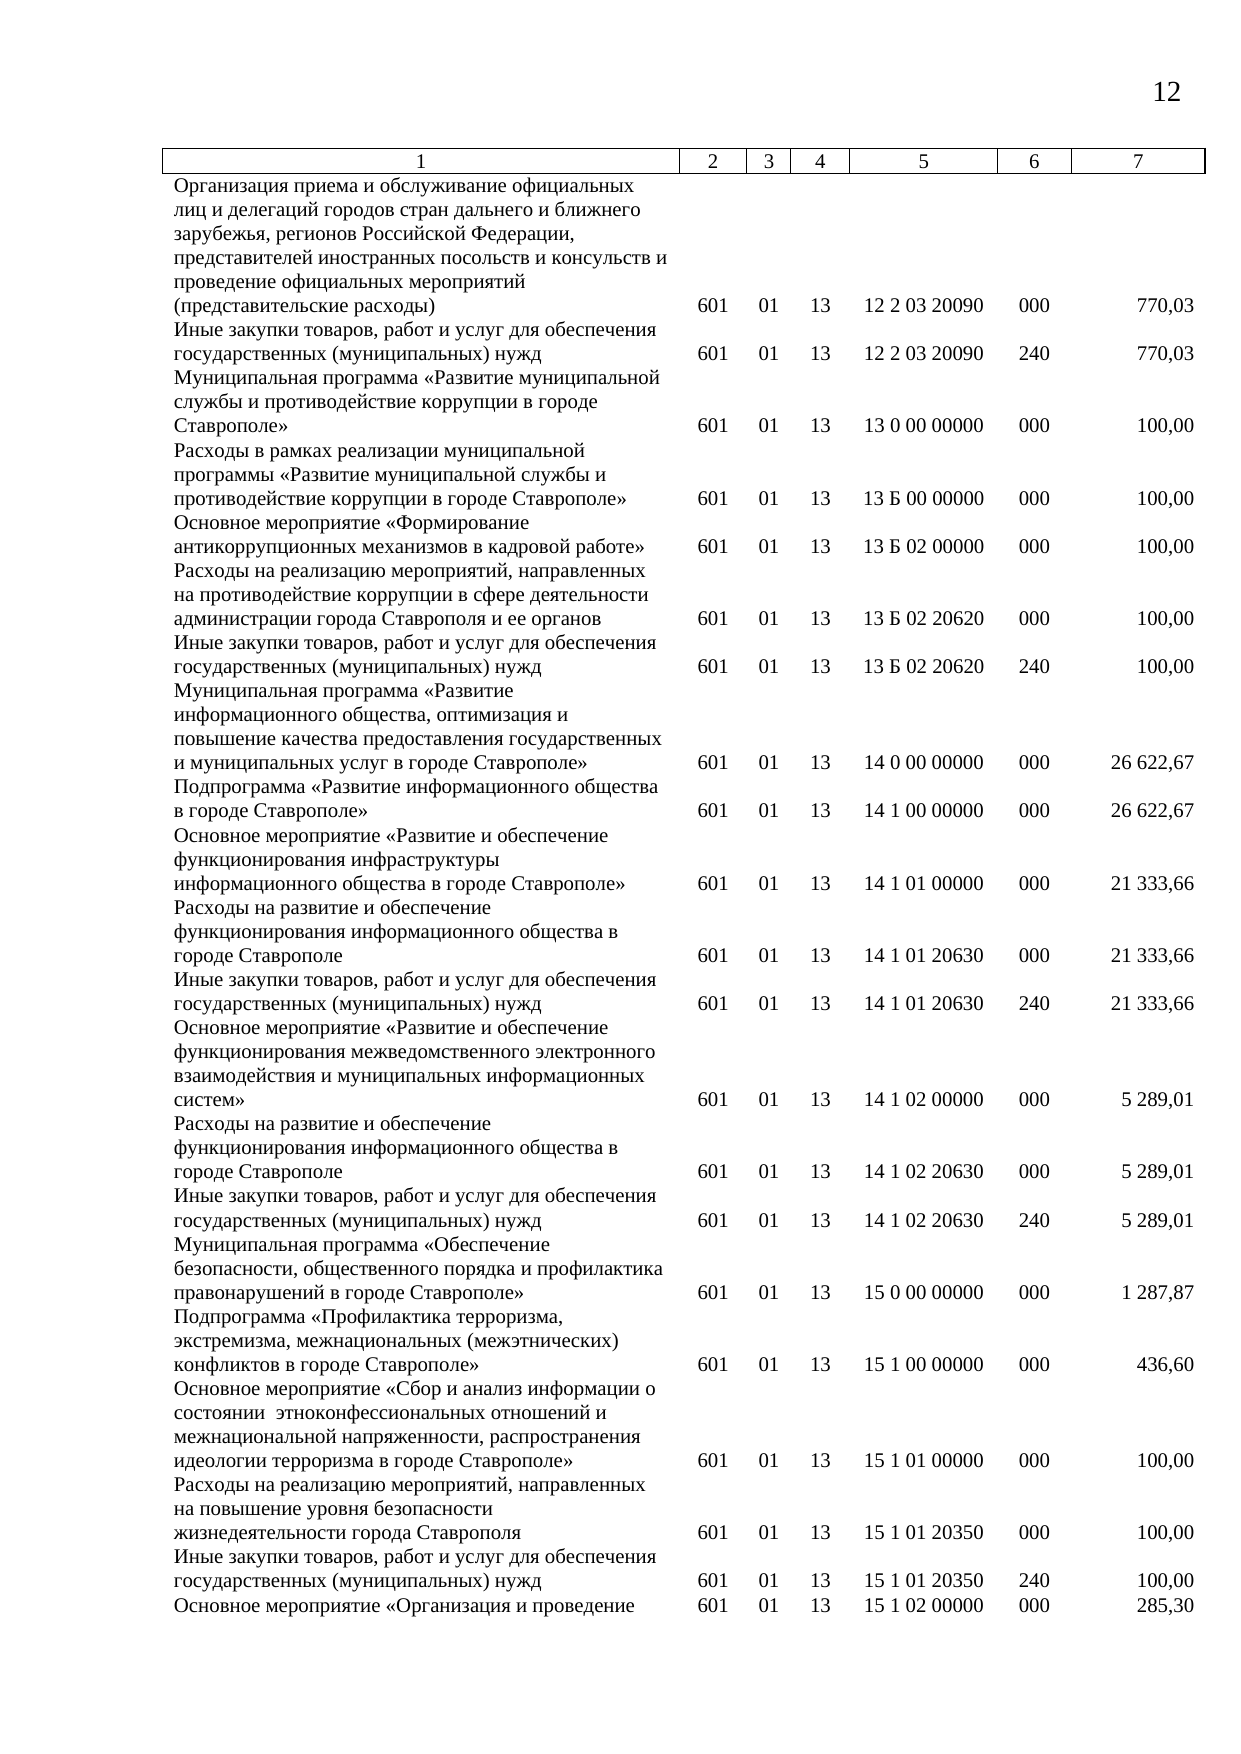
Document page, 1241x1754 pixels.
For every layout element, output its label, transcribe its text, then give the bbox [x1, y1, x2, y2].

table_cell 01 [746, 1544, 791, 1592]
table_cell 100,00 [1071, 1376, 1205, 1472]
table_cell 000 [997, 774, 1071, 822]
table_cell 000 [997, 895, 1071, 967]
table_cell 601 [679, 1111, 746, 1183]
table_cell 13 [791, 1472, 850, 1544]
table_cell 000 [997, 678, 1071, 774]
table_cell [163, 1593, 679, 1617]
table_cell Расходы на развитие и обеспечение функционирования информационного общества в городе Ставрополе [163, 1111, 679, 1183]
table_cell 601 [679, 895, 746, 967]
table_header 4 [791, 149, 849, 173]
table_cell Подпрограмма «Профилактика терроризма, экстремизма, межнациональных (межэтнических) конфликтов в городе Ставрополе» [163, 1304, 679, 1376]
table_cell 13 Б 00 00000 [850, 438, 997, 510]
table_cell 01 [746, 1376, 791, 1472]
table_cell 01 [746, 317, 791, 365]
table_cell 601 [679, 630, 746, 678]
table_cell 15 0 00 00000 [850, 1232, 997, 1304]
table_cell Иные закупки товаров, работ и услуг для обеспечения государственных (муниципальных) нужд [163, 1544, 679, 1592]
table_cell 601 [679, 1593, 746, 1617]
table_cell 13 [791, 823, 850, 895]
table_cell 01 [746, 365, 791, 437]
table_cell 240 [997, 1184, 1071, 1232]
table_cell 15 1 01 20350 [850, 1544, 997, 1592]
table_cell 240 [997, 317, 1071, 365]
table_cell 13 [791, 1232, 850, 1304]
table_cell 601 [679, 967, 746, 1015]
table_cell 601 [679, 1232, 746, 1304]
table_cell 13 Б 02 20620 [850, 558, 997, 630]
table_cell 601 [679, 1184, 746, 1232]
table_cell 13 [791, 438, 850, 510]
table_cell 01 [746, 174, 791, 317]
table_cell 13 [791, 365, 850, 437]
table_cell 14 1 01 20630 [850, 895, 997, 967]
table_cell 01 [746, 1232, 791, 1304]
table_cell 000 [997, 558, 1071, 630]
table_cell 240 [997, 1544, 1071, 1592]
table_cell 01 [746, 510, 791, 558]
table_cell 000 [997, 1111, 1071, 1183]
table_cell 13 [791, 558, 850, 630]
table_header 1 [163, 149, 679, 173]
table_cell Расходы в рамках реализации муниципальной программы «Развитие муниципальной службы и противодействие коррупции в городе Ставрополе» [163, 438, 679, 510]
table_cell 5 289,01 [1071, 1184, 1205, 1232]
table_cell 601 [679, 1472, 746, 1544]
table_cell 100,00 [1071, 630, 1205, 678]
table_cell 240 [997, 967, 1071, 1015]
table_cell Подпрограмма «Развитие информационного общества в городе Ставрополе» [163, 774, 679, 822]
table_cell 13 0 00 00000 [850, 365, 997, 437]
table_cell 13 [791, 1544, 850, 1592]
table_cell Расходы на развитие и обеспечение функционирования информационного общества в городе Ставрополе [163, 895, 679, 967]
table_cell 14 1 02 20630 [850, 1184, 997, 1232]
table_cell 13 [791, 1376, 850, 1472]
table_cell 13 [791, 317, 850, 365]
table_cell 13 [791, 678, 850, 774]
table_cell Иные закупки товаров, работ и услуг для обеспечения государственных (муниципальных) нужд [163, 630, 679, 678]
table_cell Муниципальная программа «Развитие информационного общества, оптимизация и повышение качества предоставления государственных и муниципальных услуг в городе Ставрополе» [163, 678, 679, 774]
table_cell 12 2 03 20090 [850, 317, 997, 365]
table_cell 000 [997, 1232, 1071, 1304]
table_cell 601 [679, 317, 746, 365]
table_cell 21 333,66 [1071, 967, 1205, 1015]
table_cell 601 [679, 174, 746, 317]
table_cell 01 [746, 1184, 791, 1232]
table_cell 000 [997, 1376, 1071, 1472]
table_cell 601 [679, 823, 746, 895]
table_cell 000 [997, 1593, 1071, 1617]
table_cell 436,60 [1071, 1304, 1205, 1376]
table_header 6 [998, 149, 1071, 173]
table_header 3 [747, 149, 790, 173]
table_cell 14 1 01 20630 [850, 967, 997, 1015]
table_cell 100,00 [1071, 510, 1205, 558]
table_cell 14 0 00 00000 [850, 678, 997, 774]
table_cell 13 [791, 1111, 850, 1183]
table_cell 000 [997, 174, 1071, 317]
table_cell Муниципальная программа «Развитие муниципальной службы и противодействие коррупции в городе Ставрополе» [163, 365, 679, 437]
table_cell 000 [997, 438, 1071, 510]
table_cell 100,00 [1071, 558, 1205, 630]
table_cell 13 [791, 1015, 850, 1111]
table_cell 01 [746, 823, 791, 895]
table_cell 21 333,66 [1071, 895, 1205, 967]
table_cell 13 [791, 1184, 850, 1232]
table_cell 100,00 [1071, 1544, 1205, 1592]
table_cell 100,00 [1071, 438, 1205, 510]
table_cell 15 1 01 00000 [850, 1376, 997, 1472]
table_cell 000 [997, 1472, 1071, 1544]
table_cell 13 [791, 967, 850, 1015]
table_cell 601 [679, 510, 746, 558]
table_cell 12 2 03 20090 [850, 174, 997, 317]
table_cell 000 [997, 823, 1071, 895]
table_cell 26 622,67 [1071, 678, 1205, 774]
table_cell 601 [679, 438, 746, 510]
table_cell 601 [679, 1015, 746, 1111]
table_cell 01 [746, 558, 791, 630]
table_cell Расходы на реализацию мероприятий, направленных на противодействие коррупции в сфере деятельности администрации города Ставрополя и ее органов [163, 558, 679, 630]
table_cell 14 1 02 00000 [850, 1015, 997, 1111]
table_cell 601 [679, 558, 746, 630]
table_cell 100,00 [1071, 1472, 1205, 1544]
table_cell 601 [679, 365, 746, 437]
table_cell 601 [679, 1304, 746, 1376]
table_cell 15 1 01 20350 [850, 1472, 997, 1544]
table_cell 01 [746, 895, 791, 967]
table_cell 01 [746, 630, 791, 678]
table_cell 13 Б 02 20620 [850, 630, 997, 678]
table_cell Основное мероприятие «Развитие и обеспечение функционирования инфраструктуры информационного общества в городе Ставрополе» [163, 823, 679, 895]
table_cell 5 289,01 [1071, 1111, 1205, 1183]
table_cell 01 [746, 967, 791, 1015]
table_cell 601 [679, 678, 746, 774]
table_cell 21 333,66 [1071, 823, 1205, 895]
table_cell 601 [679, 1376, 746, 1472]
table_cell 01 [746, 1111, 791, 1183]
table_cell 285,30 [1071, 1593, 1205, 1617]
table_cell 601 [679, 1544, 746, 1592]
table_cell 5 289,01 [1071, 1015, 1205, 1111]
table_cell 000 [997, 365, 1071, 437]
table_cell 13 [791, 895, 850, 967]
table_cell Иные закупки товаров, работ и услуг для обеспечения государственных (муниципальных) нужд [163, 1184, 679, 1232]
table_cell Основное мероприятие «Формирование антикоррупционных механизмов в кадровой работе» [163, 510, 679, 558]
table_cell Иные закупки товаров, работ и услуг для обеспечения государственных (муниципальных) нужд [163, 317, 679, 365]
table_cell 13 [791, 1304, 850, 1376]
table_cell 770,03 [1071, 317, 1205, 365]
table_cell Расходы на реализацию мероприятий, направленных на повышение уровня безопасности жизнедеятельности города Ставрополя [163, 1472, 679, 1544]
table_cell 13 Б 02 00000 [850, 510, 997, 558]
table_cell Основное мероприятие «Сбор и анализ информации о состоянии этноконфессиональных отношений и межнациональной напряженности, распространения идеологии терроризма в городе Ставрополе» [163, 1376, 679, 1472]
table_cell 15 1 00 00000 [850, 1304, 997, 1376]
table_cell 100,00 [1071, 365, 1205, 437]
table_cell 01 [746, 1304, 791, 1376]
table_cell 01 [746, 1015, 791, 1111]
table_cell 15 1 02 00000 [850, 1593, 997, 1617]
table_cell 26 622,67 [1071, 774, 1205, 822]
table_cell 14 1 01 00000 [850, 823, 997, 895]
table_cell 000 [997, 1304, 1071, 1376]
table_cell 01 [746, 1593, 791, 1617]
table_cell 000 [997, 510, 1071, 558]
table_cell 14 1 00 00000 [850, 774, 997, 822]
table_cell 14 1 02 20630 [850, 1111, 997, 1183]
table_cell 01 [746, 1472, 791, 1544]
table_header 7 [1072, 149, 1204, 173]
table_cell 1 287,87 [1071, 1232, 1205, 1304]
table_cell 13 [791, 174, 850, 317]
table_cell Организация приема и обслуживание официальных лиц и делегаций городов стран дальнего и ближнего зарубежья, регионов Российской Федерации, представителей иностранных посольств и консульств и проведение официальных мероприятий (представительские расходы) [163, 174, 679, 317]
table_header 2 [680, 149, 746, 173]
table_cell 13 [791, 1593, 850, 1617]
table_cell 13 [791, 774, 850, 822]
table_cell Иные закупки товаров, работ и услуг для обеспечения государственных (муниципальных) нужд [163, 967, 679, 1015]
table_cell 770,03 [1071, 174, 1205, 317]
table_cell 01 [746, 678, 791, 774]
table_cell Основное мероприятие «Развитие и обеспечение функционирования межведомственного электронного взаимодействия и муниципальных информационных систем» [163, 1015, 679, 1111]
table_cell 000 [997, 1015, 1071, 1111]
table_header 5 [850, 149, 997, 173]
table_cell 01 [746, 438, 791, 510]
table_cell Муниципальная программа «Обеспечение безопасности, общественного порядка и профилактика правонарушений в городе Ставрополе» [163, 1232, 679, 1304]
table_cell 13 [791, 510, 850, 558]
table_cell 601 [679, 774, 746, 822]
table_cell 13 [791, 630, 850, 678]
table_cell 240 [997, 630, 1071, 678]
table_cell 01 [746, 774, 791, 822]
